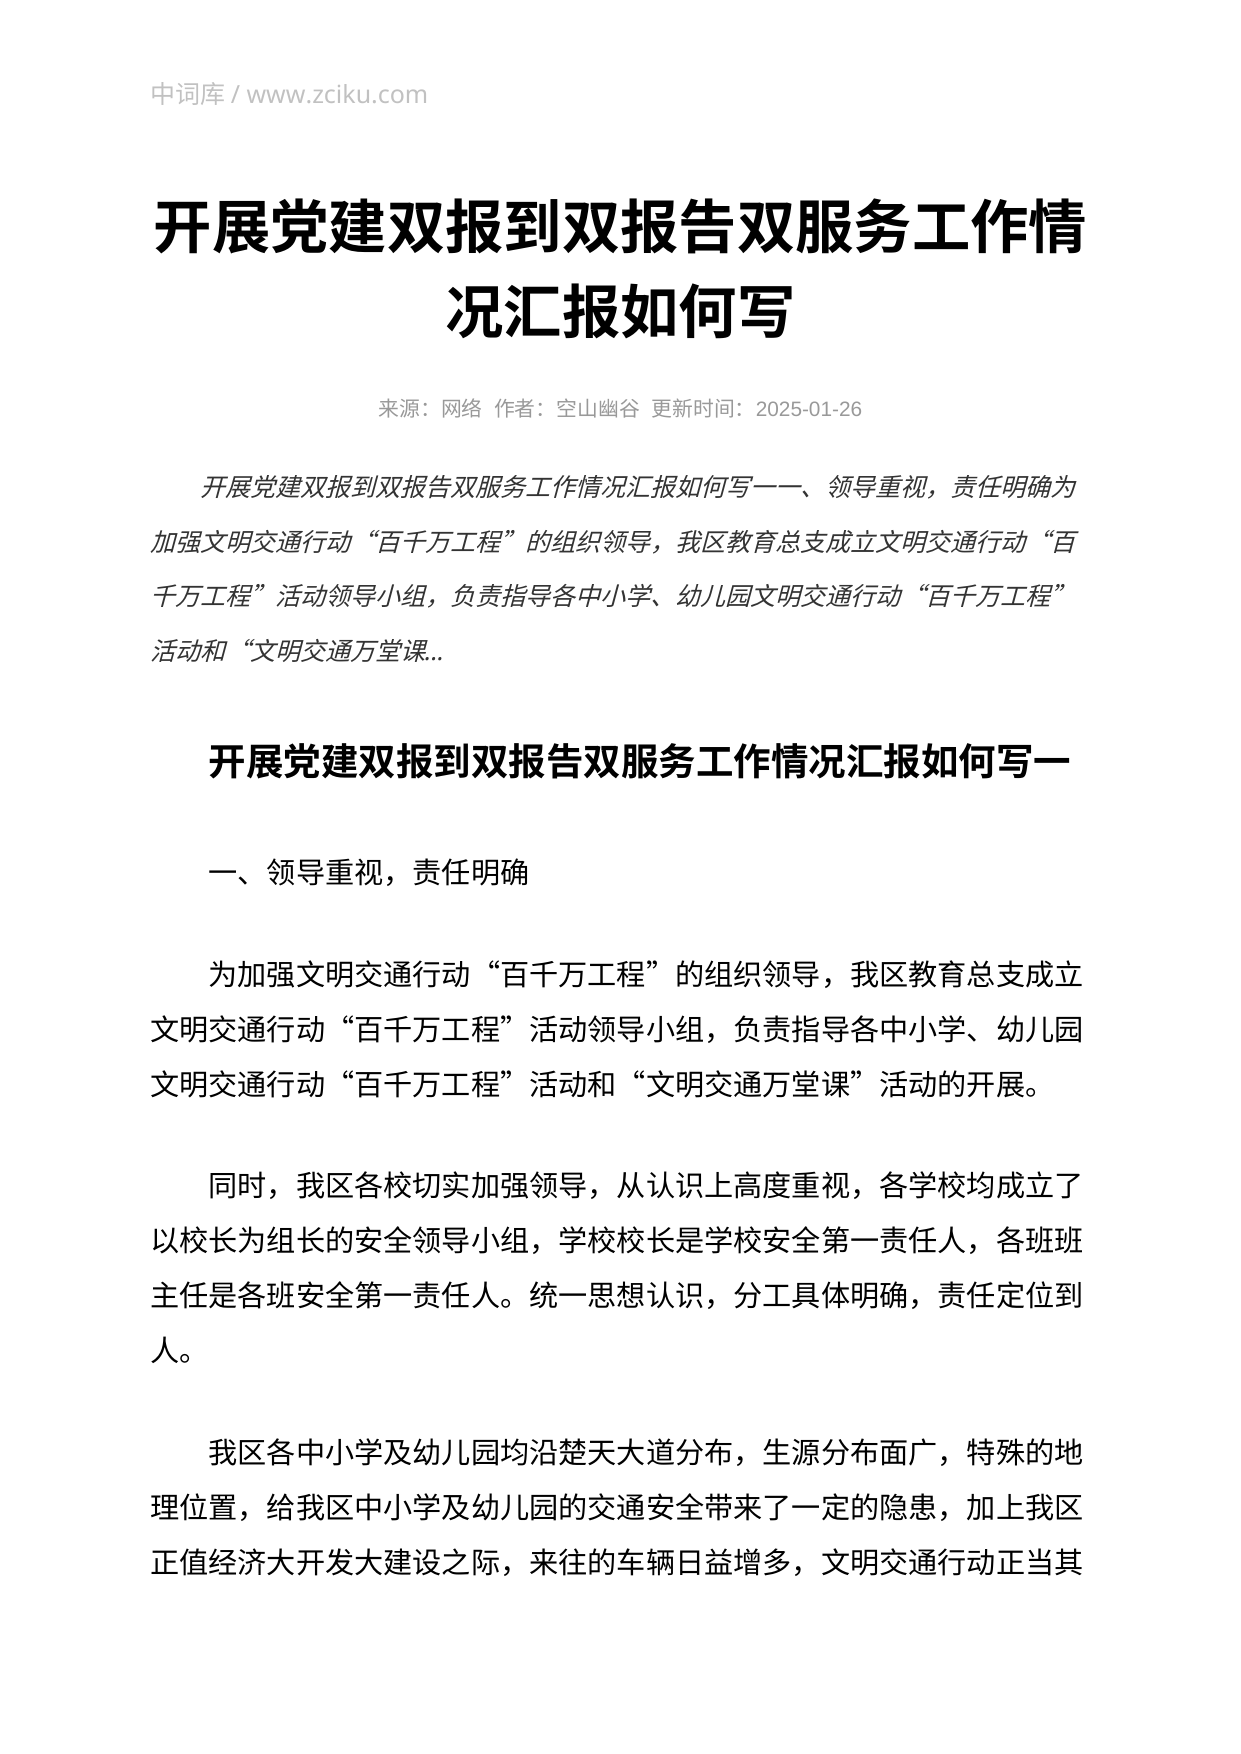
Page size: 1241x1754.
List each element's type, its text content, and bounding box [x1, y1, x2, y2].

text 为加强文明交通行动“百千万工程”的组织领导，我区教育总支成立文明交通行动“百千万工程”活动领导小组，负责指导各中小学、幼儿园文明交通行动“百千万工程”活动和“文明交通万堂课”活动的开展。 [150, 951, 1090, 1103]
text 开展党建双报到双报告双服务工作情况汇报如何写一一、领导重视，责任明确为加强文明交通行动“百千万工程”的组织领导，我区教育总支成立文明交通行动“百千万工程”活动领导小组，负责指导各中小学、幼儿园文明交通行动“百千万工程”活动和“文明交通万堂课... [150, 468, 1090, 667]
text 开展党建双报到双报告双服务工作情况汇报如何写一 [150, 732, 1090, 787]
text 同时，我区各校切实加强领导，从认识上高度重视，各学校均成立了以校长为组长的安全领导小组，学校校长是学校安全第一责任人，各班班主任是各班安全第一责任人。统一思想认识，分工具体明确，责任定位到人。 [150, 1163, 1090, 1370]
text 来源：网络 作者：空山幽谷 更新时间：2025-01-26 [150, 397, 1090, 421]
subtitle 开展党建双报到双报告双服务工作情况汇报如何写 [150, 181, 1090, 350]
text 一、领导重视，责任明确 [150, 850, 1090, 892]
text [150, 1429, 1090, 1582]
